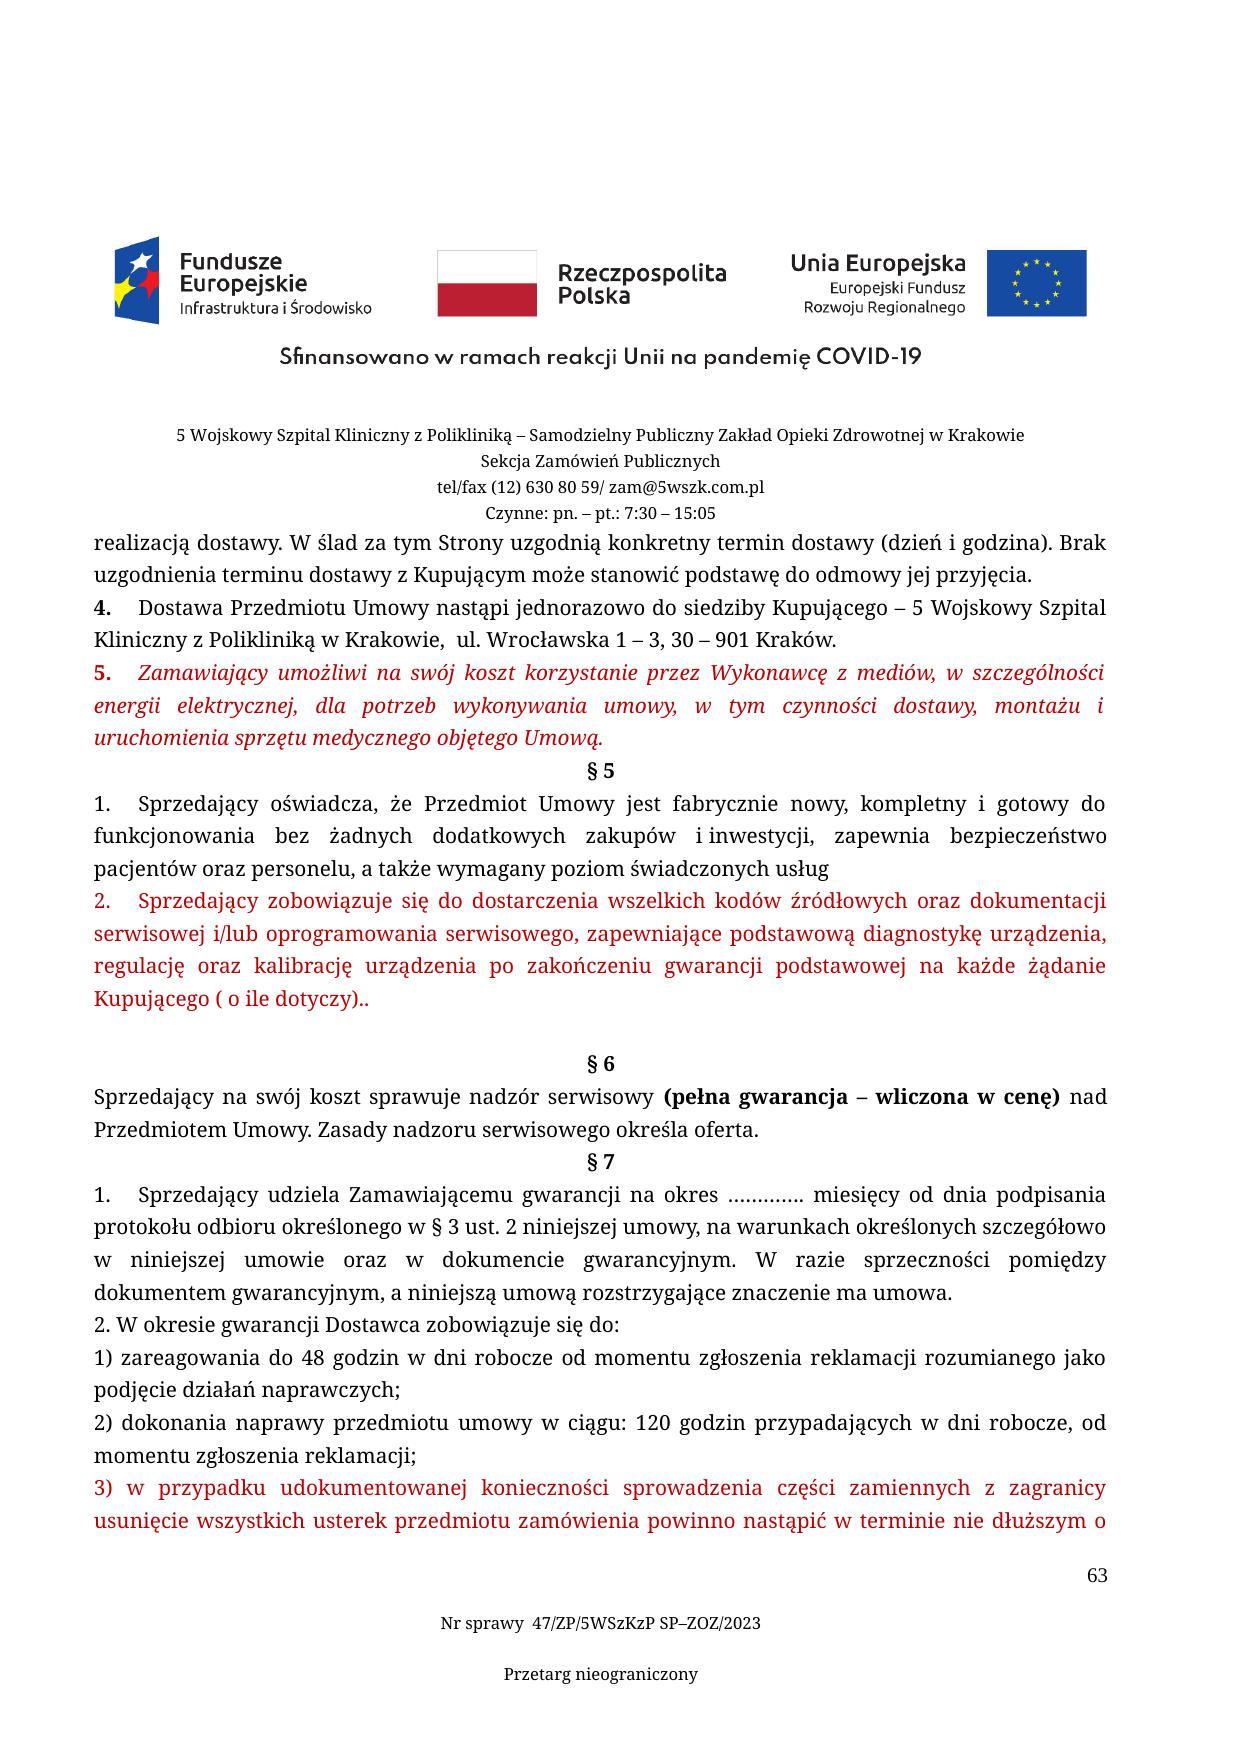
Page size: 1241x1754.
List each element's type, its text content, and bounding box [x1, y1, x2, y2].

text 1. Sprzedający oświadcza, że Przedmiot Umowy jest fabrycznie nowy, kompletny i gotowy do funkcjonowania bez żadnych dodatkowych zakupów i inwestycji, zapewnia bezpieczeństwo pacjentów oraz personelu, a także wymagany poziom świadczonych usług [94, 789, 1107, 882]
list Zamawiający umożliwi na swój koszt korzystanie przez Wykonawcę z mediów, w szczególności energii elektrycznej, dla potrzeb wykonywania umowy, w tym czynności dostawy, montażu i uruchomienia sprzętu medycznego objętego Umową. [94, 658, 1107, 752]
text § 6 [94, 1049, 1107, 1078]
picture [93, 211, 1108, 394]
text § 7 [94, 1147, 1107, 1176]
text Sprzedający na swój koszt sprawuje nadzór serwisowy (pełna gwarancja – wliczona w cenę) nad Przedmiotem Umowy. Zasady nadzoru serwisowego określa oferta. [94, 1082, 1107, 1143]
list Sprzedający zobowiązany jest do powiadomienia Kupującego, pocztą elektroniczną lub faxem, o terminie realizacji dostawy Przedmiotu Umowy na minimum 3 (trzy) dni robocze przed planowaną realizacją dostawy. W ślad za tym Strony uzgodnią konkretny termin dostawy (dzień i godzina). Brak uzgodnienia terminu dostawy z Kupującym może stanowić podstawę do odmowy jej przyjęcia. [94, 528, 1107, 589]
text 2) dokonania naprawy przedmiotu umowy w ciągu: 120 godzin przypadających w dni robocze, od momentu zgłoszenia reklamacji; [94, 1408, 1107, 1469]
text 2. W okresie gwarancji Dostawca zobowiązuje się do: [94, 1310, 1107, 1339]
text 1) zareagowania do 48 godzin w dni robocze od momentu zgłoszenia reklamacji rozumianego jako podjęcie działań naprawczych; [94, 1343, 1107, 1404]
text 2. Sprzedający zobowiązuje się do dostarczenia wszelkich kodów źródłowych oraz dokumentacji serwisowej i/lub oprogramowania serwisowego, zapewniające podstawową diagnostykę urządzenia, regulację oraz kalibrację urządzenia po zakończeniu gwarancji podstawowej na każde żądanie Kupującego ( o ile dotyczy).. [94, 886, 1107, 1013]
list Sprzedający udziela Zamawiającemu gwarancji na okres …………. miesięcy od dnia podpisania protokołu odbioru określonego w § 3 ust. 2 niniejszej umowy, na warunkach określonych szczegółowo w niniejszej umowie oraz w dokumencie gwarancyjnym. W razie sprzeczności pomiędzy dokumentem gwarancyjnym, a niniejszą umową rozstrzygające znaczenie ma umowa. [94, 1180, 1107, 1306]
list Dostawa Przedmiotu Umowy nastąpi jednorazowo do siedziby Kupującego – 5 Wojskowy Szpital Kliniczny z Polikliniką w Krakowie, ul. Wrocławska 1 – 3, 30 – 901 Kraków. [94, 593, 1107, 654]
text 3) w przypadku udokumentowanej konieczności sprowadzenia części zamiennych z zagranicy usunięcie wszystkich usterek przedmiotu zamówienia powinno nastąpić w terminie nie dłuższym o 72 godziny, przypadające w dni robocze, niż ten wskazany w pkt 2, z zastrzeżeniem, ze w przypadku udokumentowanej konieczności sprowadzenia części zamiennych z zagranicy usunięcie wszystkich usterek przedmiotu zamówienia może być wykonane w terminie nie dłuższym o 120 godziny, przypadające w dni robocze, niż ten wskazany w pkt 2, pod warunkiem zapewnienia na ten czas sprzętu zastępczego; [94, 1473, 1107, 1534]
text § 5 [94, 756, 1107, 784]
